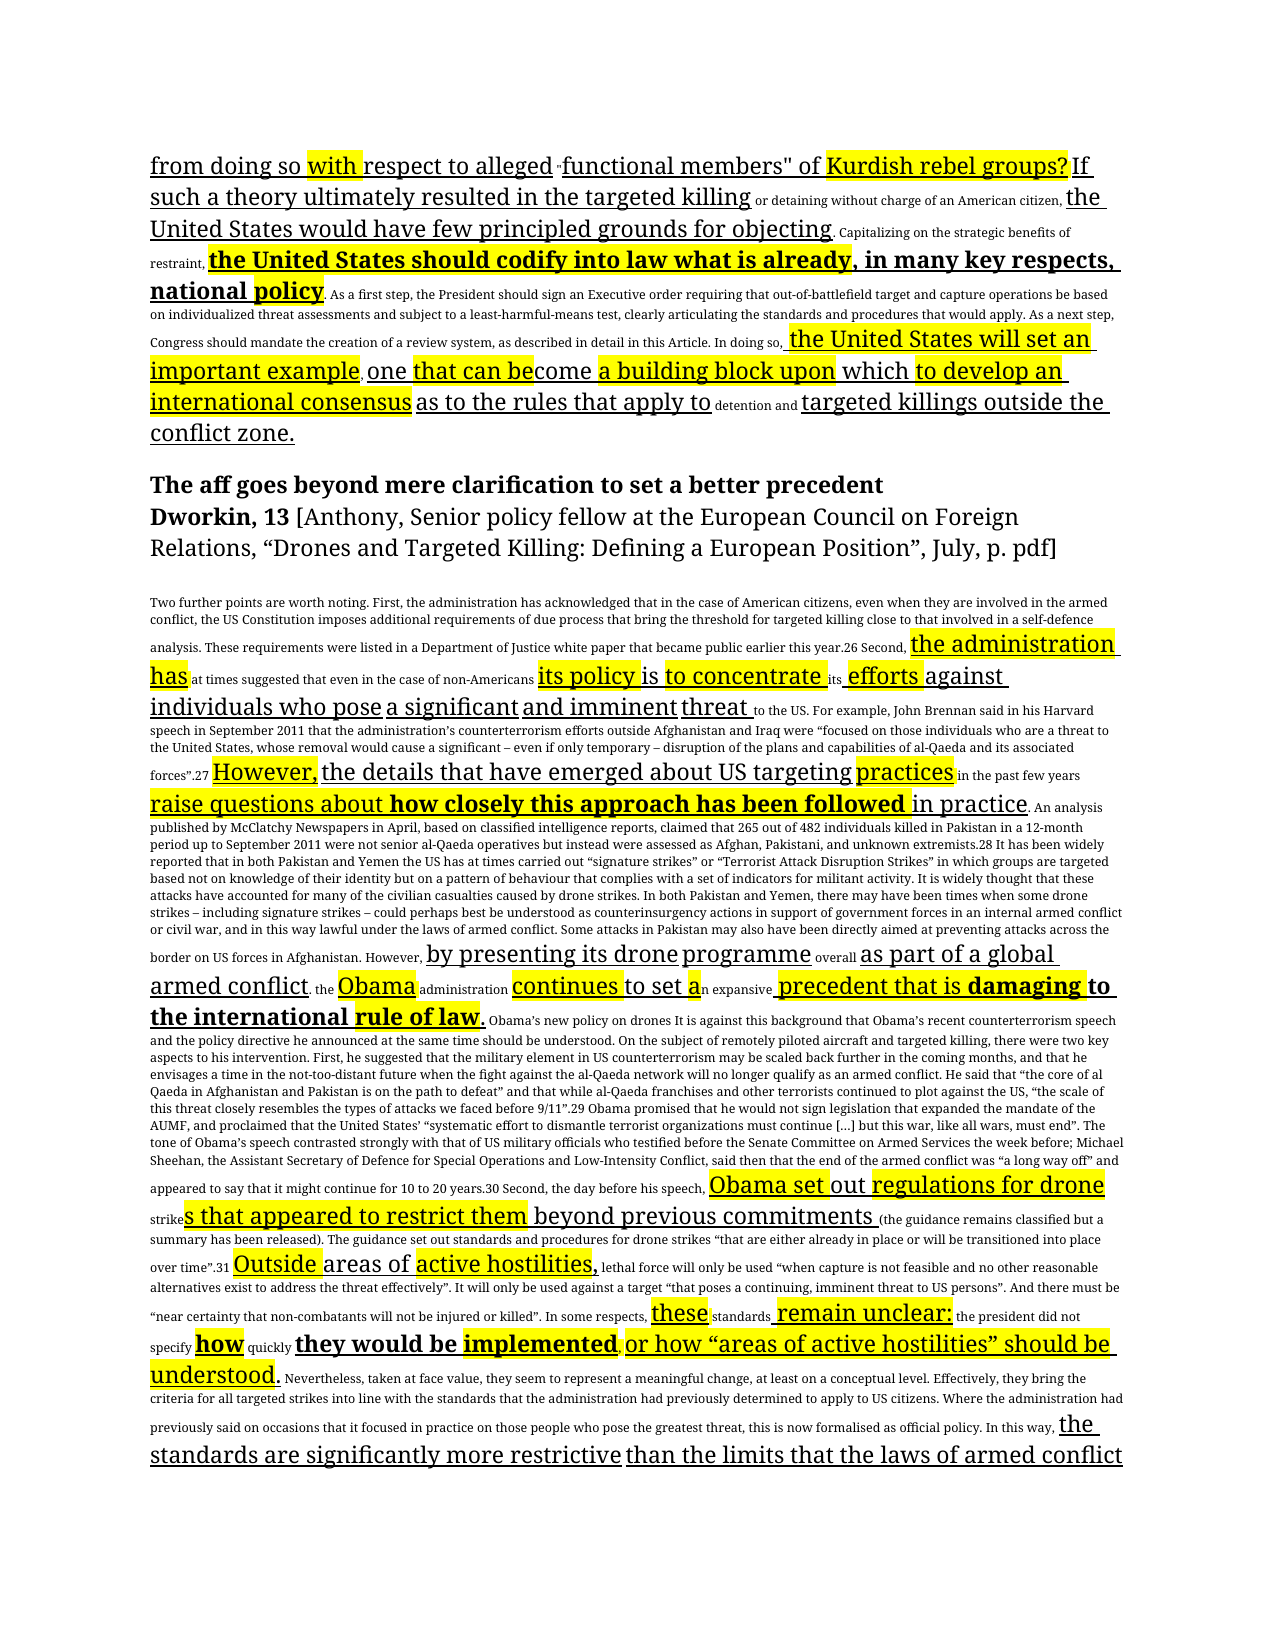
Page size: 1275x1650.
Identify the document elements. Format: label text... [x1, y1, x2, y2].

subtitle The aff goes beyond mere clarification to set a better precedent [150, 469, 1125, 500]
text Dworkin, 13 [Anthony, Senior policy fellow at the European Council on Foreign Relations, “Drones and Targeted Killing: Defining a European Position”, July, p. pdf] [150, 500, 1125, 563]
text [150, 594, 1125, 1470]
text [150, 150, 1125, 448]
